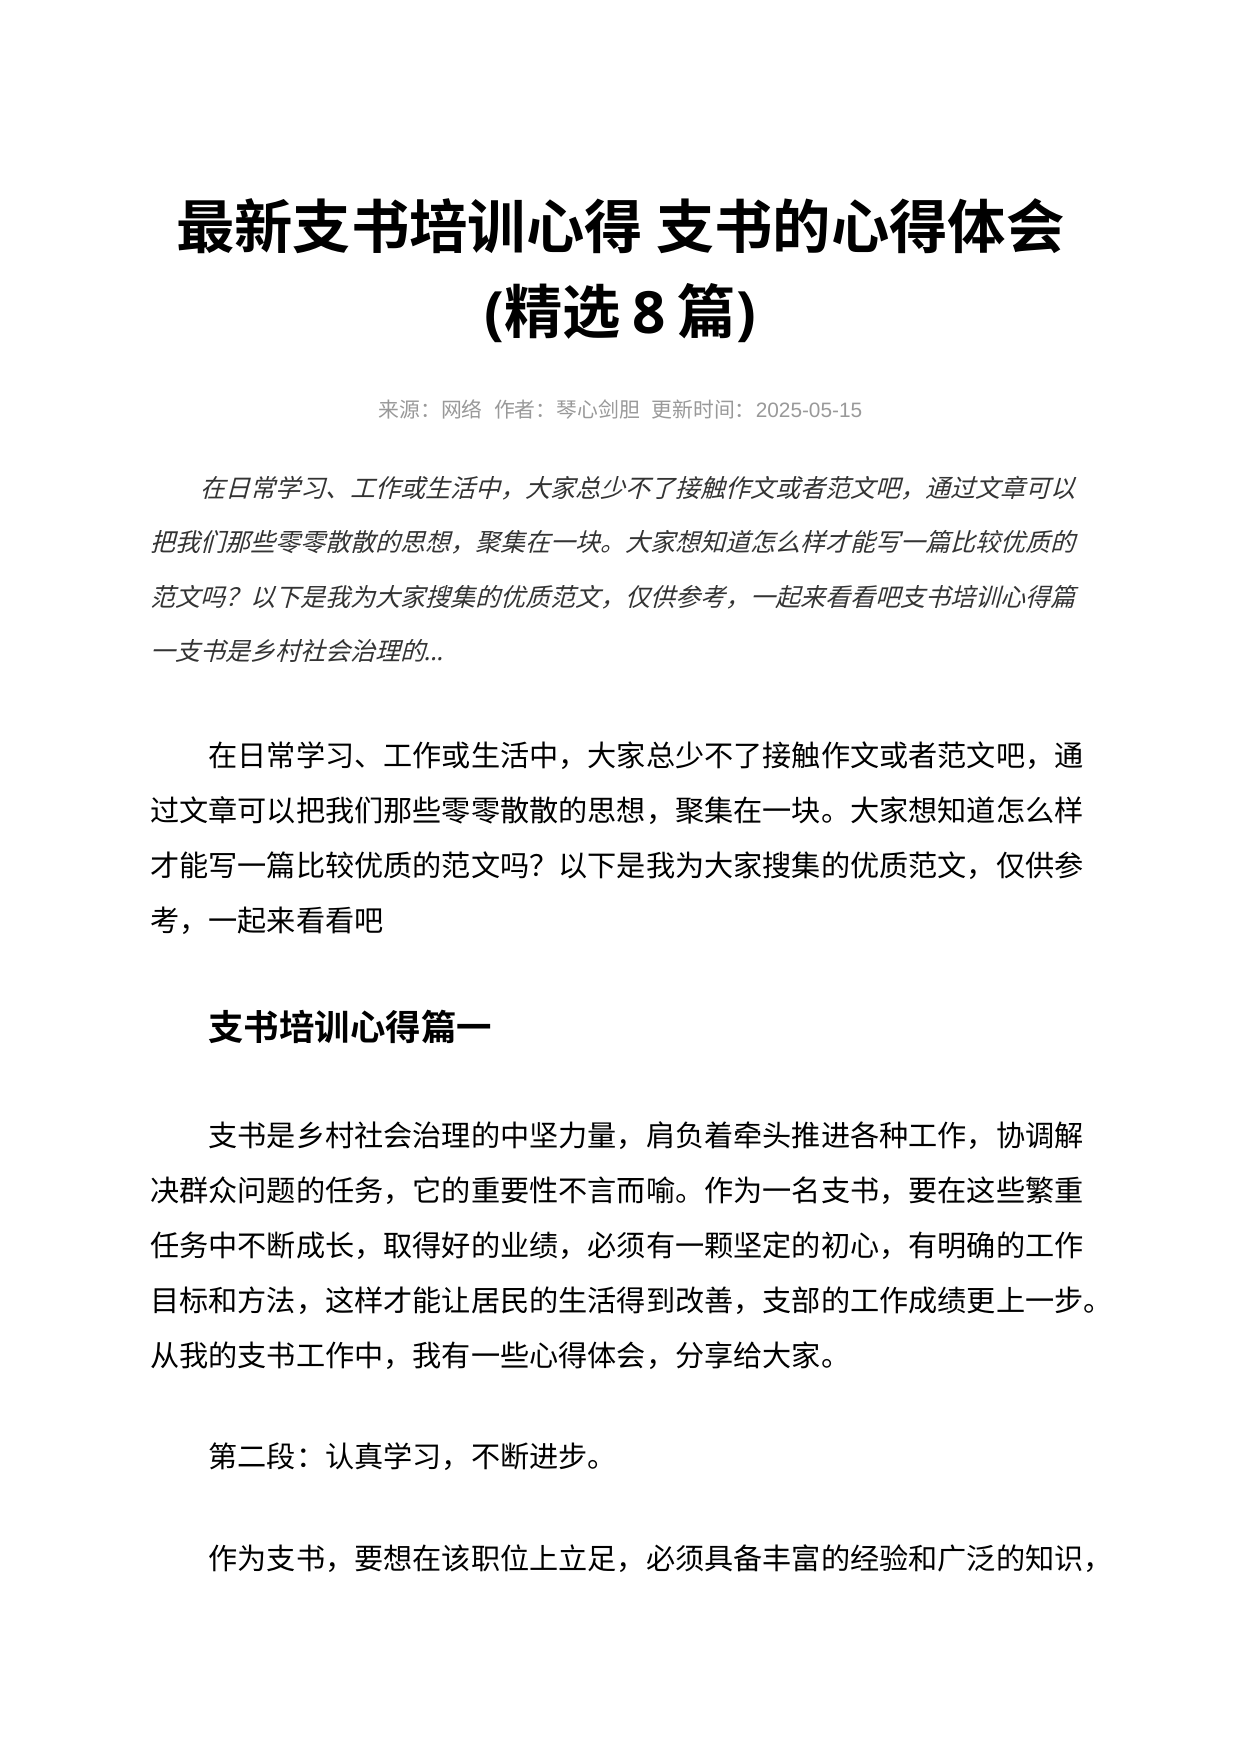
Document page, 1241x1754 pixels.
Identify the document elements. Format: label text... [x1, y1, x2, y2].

text 来源：网络 作者：琴心剑胆 更新时间：2025-05-15 [150, 397, 1090, 421]
text 第二段：认真学习，不断进步。 [150, 1434, 1090, 1476]
subtitle 最新支书培训心得 支书的心得体会(精选8篇) [150, 181, 1090, 351]
text 支书是乡村社会治理的中坚力量，肩负着牵头推进各种工作，协调解决群众问题的任务，它的重要性不言而喻。作为一名支书，要在这些繁重任务中不断成长，取得好的业绩，必须有一颗坚定的初心，有明确的工作目标和方法，这样才能让居民的生活得到改善，支部的工作成绩更上一步。从我的支书工作中，我有一些心得体会，分享给大家。 [150, 1112, 1090, 1374]
text 支书培训心得篇一 [150, 999, 1090, 1050]
text 在日常学习、工作或生活中，大家总少不了接触作文或者范文吧，通过文章可以把我们那些零零散散的思想，聚集在一块。大家想知道怎么样才能写一篇比较优质的范文吗？以下是我为大家搜集的优质范文，仅供参考，一起来看看吧 [150, 733, 1090, 939]
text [150, 1536, 1090, 1578]
text 在日常学习、工作或生活中，大家总少不了接触作文或者范文吧，通过文章可以把我们那些零零散散的思想，聚集在一块。大家想知道怎么样才能写一篇比较优质的范文吗？以下是我为大家搜集的优质范文，仅供参考，一起来看看吧支书培训心得篇一支书是乡村社会治理的... [150, 468, 1090, 668]
